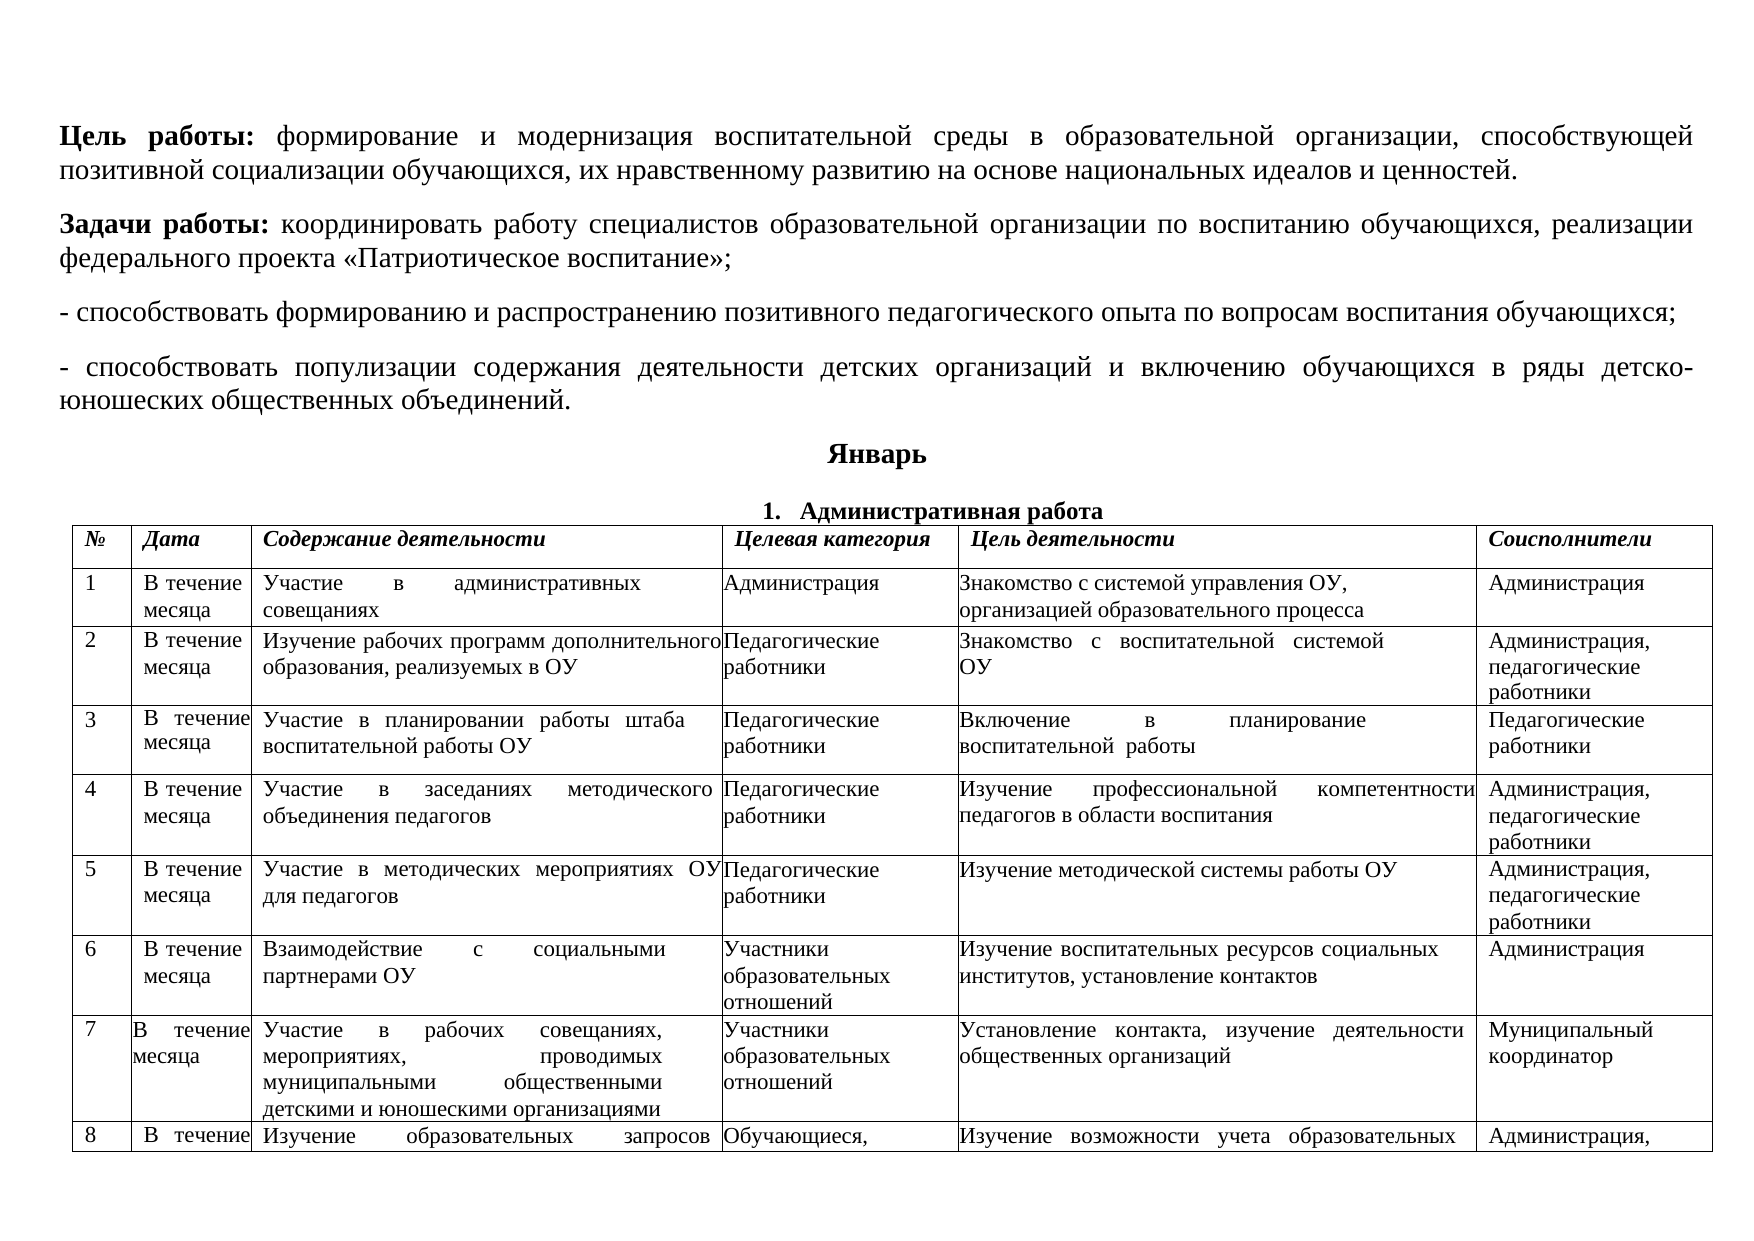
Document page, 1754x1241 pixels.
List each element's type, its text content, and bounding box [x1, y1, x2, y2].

table_cell Участники образовательных отношений [723, 1016, 958, 1121]
table_cell Администрация [723, 569, 958, 626]
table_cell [252, 1122, 722, 1151]
table_header Цель деятельности [959, 526, 1476, 568]
table_cell Педагогические работники [723, 706, 958, 774]
table_cell Участие в рабочих совещаниях, мероприятиях, проводимых муниципальными общественными детскими и юношескими организациями [252, 1016, 722, 1121]
table_cell Педагогические работники [1477, 706, 1712, 774]
table_cell Муниципальный координатор [1477, 1016, 1712, 1121]
table_cell 4 [73, 775, 131, 854]
table_cell Администрация [1477, 569, 1712, 626]
table_cell В течение месяца [132, 1122, 251, 1151]
table_cell 2 [73, 627, 131, 705]
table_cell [723, 1122, 958, 1151]
table_cell 7 [73, 1016, 131, 1121]
table_cell Участники образовательных отношений [723, 936, 958, 1014]
table_cell В течение месяца [132, 936, 251, 1014]
table_cell Изучение воспитательных ресурсов социальных институтов, установление контактов [959, 936, 1476, 1014]
table_cell 3 [73, 706, 131, 774]
text - способствовать формированию и распространению позитивного педагогического опыта по вопросам воспитания обучающихся; [59, 294, 1695, 328]
table_cell В течение месяца [132, 856, 251, 934]
table_cell Администрация [1477, 936, 1712, 1014]
table_cell Участие в методических мероприятиях ОУ для педагогов [252, 856, 722, 934]
table_cell Педагогические работники [723, 856, 958, 934]
table_cell Включение в планирование воспитательной работы [959, 706, 1476, 774]
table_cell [959, 1122, 1476, 1151]
table_cell Администрация, педагогические работники [1477, 775, 1712, 854]
table_cell В течение месяца [132, 569, 251, 626]
table_cell Участие в планировании работы штаба воспитательной работы ОУ [252, 706, 722, 774]
table_cell В течение месяца [132, 775, 251, 854]
table_header Целевая категория [723, 526, 958, 568]
table_header Соисполнители [1477, 526, 1712, 568]
table_header Дата [132, 526, 251, 568]
table_cell Педагогические работники [723, 627, 958, 705]
table_cell Установление контакта, изучение деятельности общественных организаций [959, 1016, 1476, 1121]
text Задачи работы: координировать работу специалистов образовательной организации по воспитанию обучающихся, реализации федерального проекта «Патриотическое воспитание»; [59, 206, 1695, 273]
table_cell Изучение методической системы работы ОУ [959, 856, 1476, 934]
table_cell 5 [73, 856, 131, 934]
table_cell Администрация, педагогические работники [1477, 856, 1712, 934]
table_cell Педагогические работники [723, 775, 958, 854]
table_cell Участие в административных совещаниях [252, 569, 722, 626]
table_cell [1477, 1122, 1712, 1151]
table_cell Участие в заседаниях методического объединения педагогов [252, 775, 722, 854]
table_header Содержание деятельности [252, 526, 722, 568]
table_cell Изучение рабочих программ дополнительного образования, реализуемых в ОУ [252, 627, 722, 705]
table_header № [73, 526, 131, 568]
table_cell Администрация, педагогические работники [1477, 627, 1712, 705]
table_cell 6 [73, 936, 131, 1014]
table_cell В течение месяца [132, 1016, 251, 1121]
table_cell Знакомство с системой управления ОУ, организацией образовательного процесса [959, 569, 1476, 626]
list Административная работа [170, 496, 1695, 525]
text Январь [59, 437, 1695, 470]
table_cell 8 [73, 1122, 131, 1151]
text Цель работы: формирование и модернизация воспитательной среды в образовательной организации, способствующей позитивной социализации обучающихся, их нравственному развитию на основе национальных идеалов и ценностей. [59, 118, 1695, 186]
table_cell 1 [73, 569, 131, 626]
text - способствовать популизации содержания деятельности детских организаций и включению обучающихся в ряды детско-юношеских общественных объединений. [59, 349, 1695, 416]
table_cell В течение месяца [132, 627, 251, 705]
table_cell Изучение профессиональной компетентности педагогов в области воспитания [959, 775, 1476, 854]
table_cell В течение месяца [132, 706, 251, 774]
table_cell Взаимодействие с социальными партнерами ОУ [252, 936, 722, 1014]
table_cell Знакомство с воспитательной системой ОУ [959, 627, 1476, 705]
